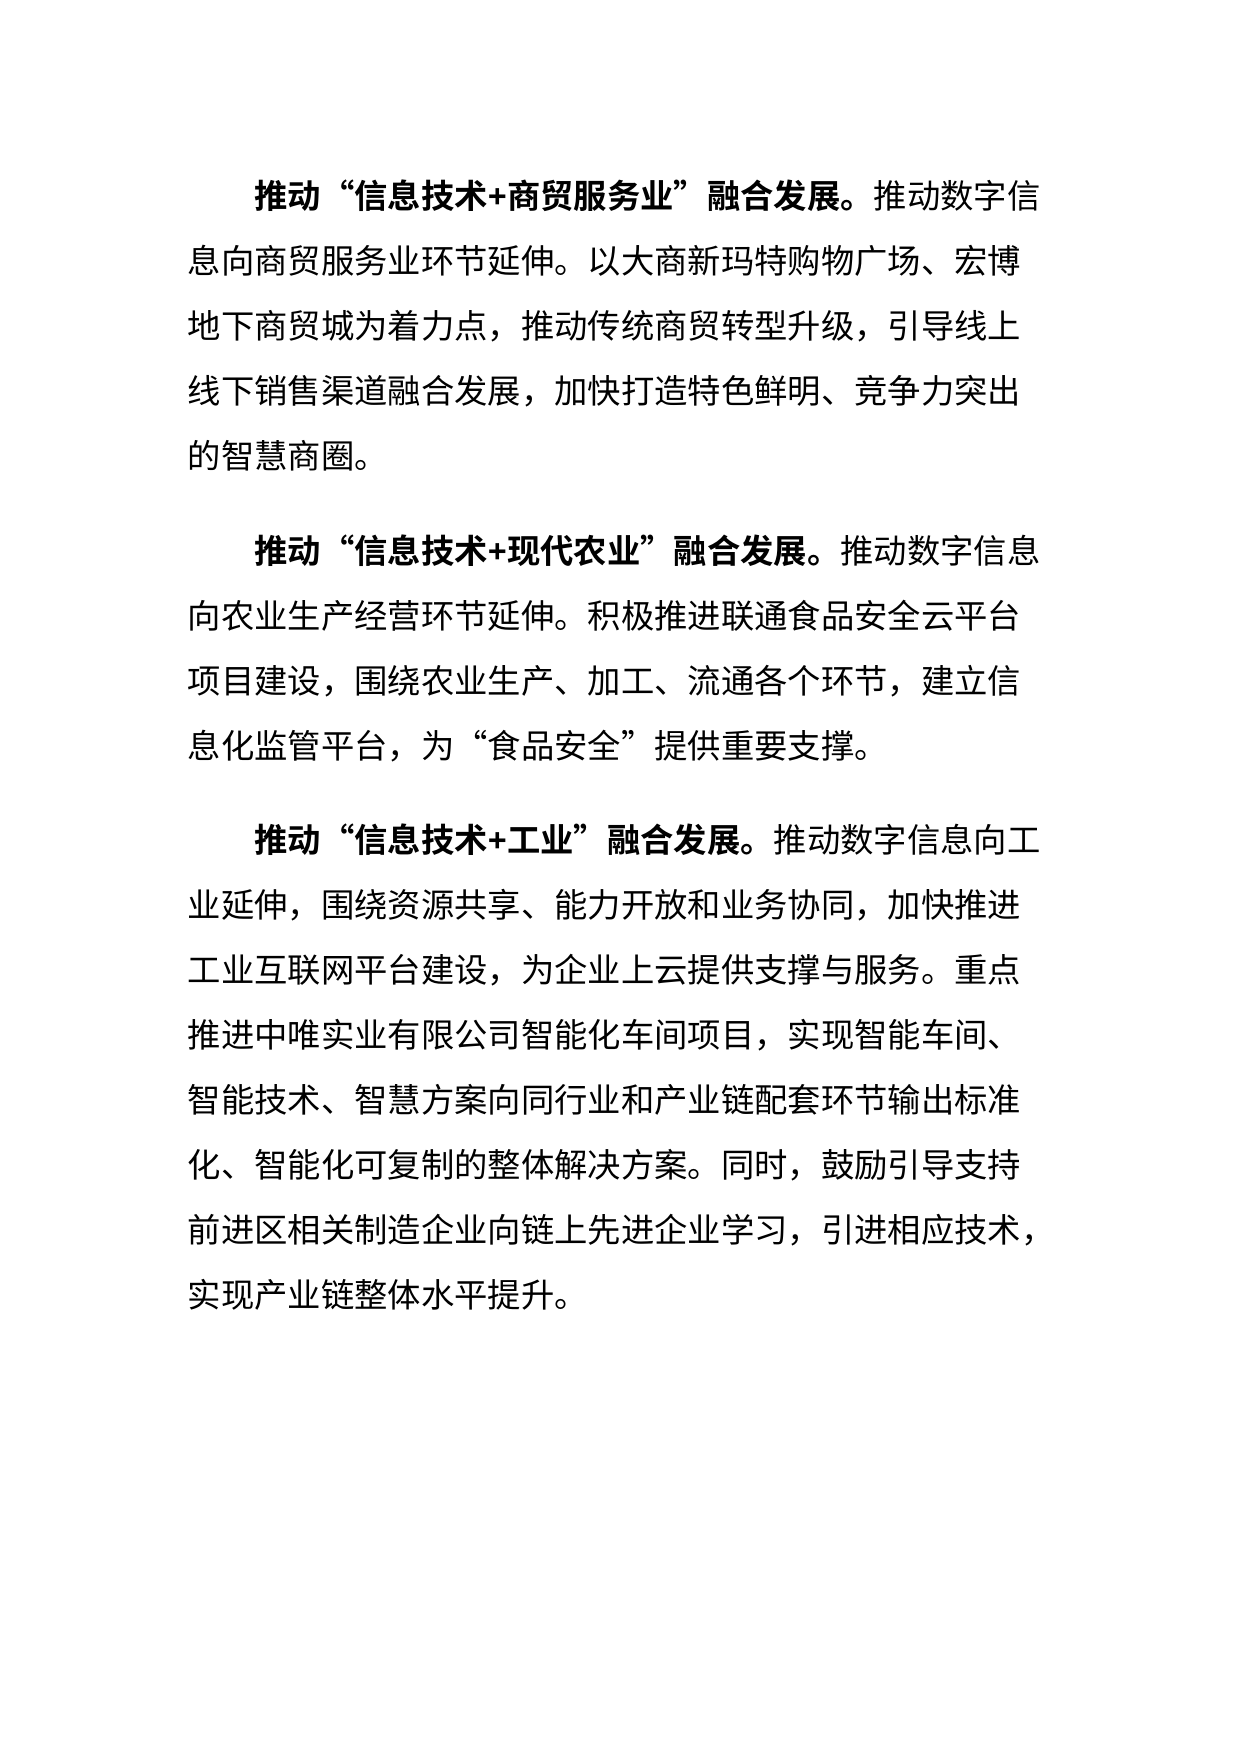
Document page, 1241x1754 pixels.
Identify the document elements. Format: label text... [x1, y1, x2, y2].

text 推动“信息技术+现代农业”融合发展。推动数字信息向农业生产经营环节延伸。积极推进联通食品安全云平台项目建设，围绕农业生产、加工、流通各个环节，建立信息化监管平台，为“食品安全”提供重要支撑。 [187, 516, 1053, 776]
text 推动“信息技术+工业”融合发展。推动数字信息向工业延伸，围绕资源共享、能力开放和业务协同，加快推进工业互联网平台建设，为企业上云提供支撑与服务。重点推进中唯实业有限公司智能化车间项目，实现智能车间、智能技术、智慧方案向同行业和产业链配套环节输出标准化、智能化可复制的整体解决方案。同时，鼓励引导支持前进区相关制造企业向链上先进企业学习，引进相应技术，实现产业链整体水平提升。 [187, 805, 1053, 1325]
text 推动“信息技术+商贸服务业”融合发展。推动数字信息向商贸服务业环节延伸。以大商新玛特购物广场、宏博地下商贸城为着力点，推动传统商贸转型升级，引导线上线下销售渠道融合发展，加快打造特色鲜明、竞争力突出的智慧商圈。 [187, 162, 1053, 487]
